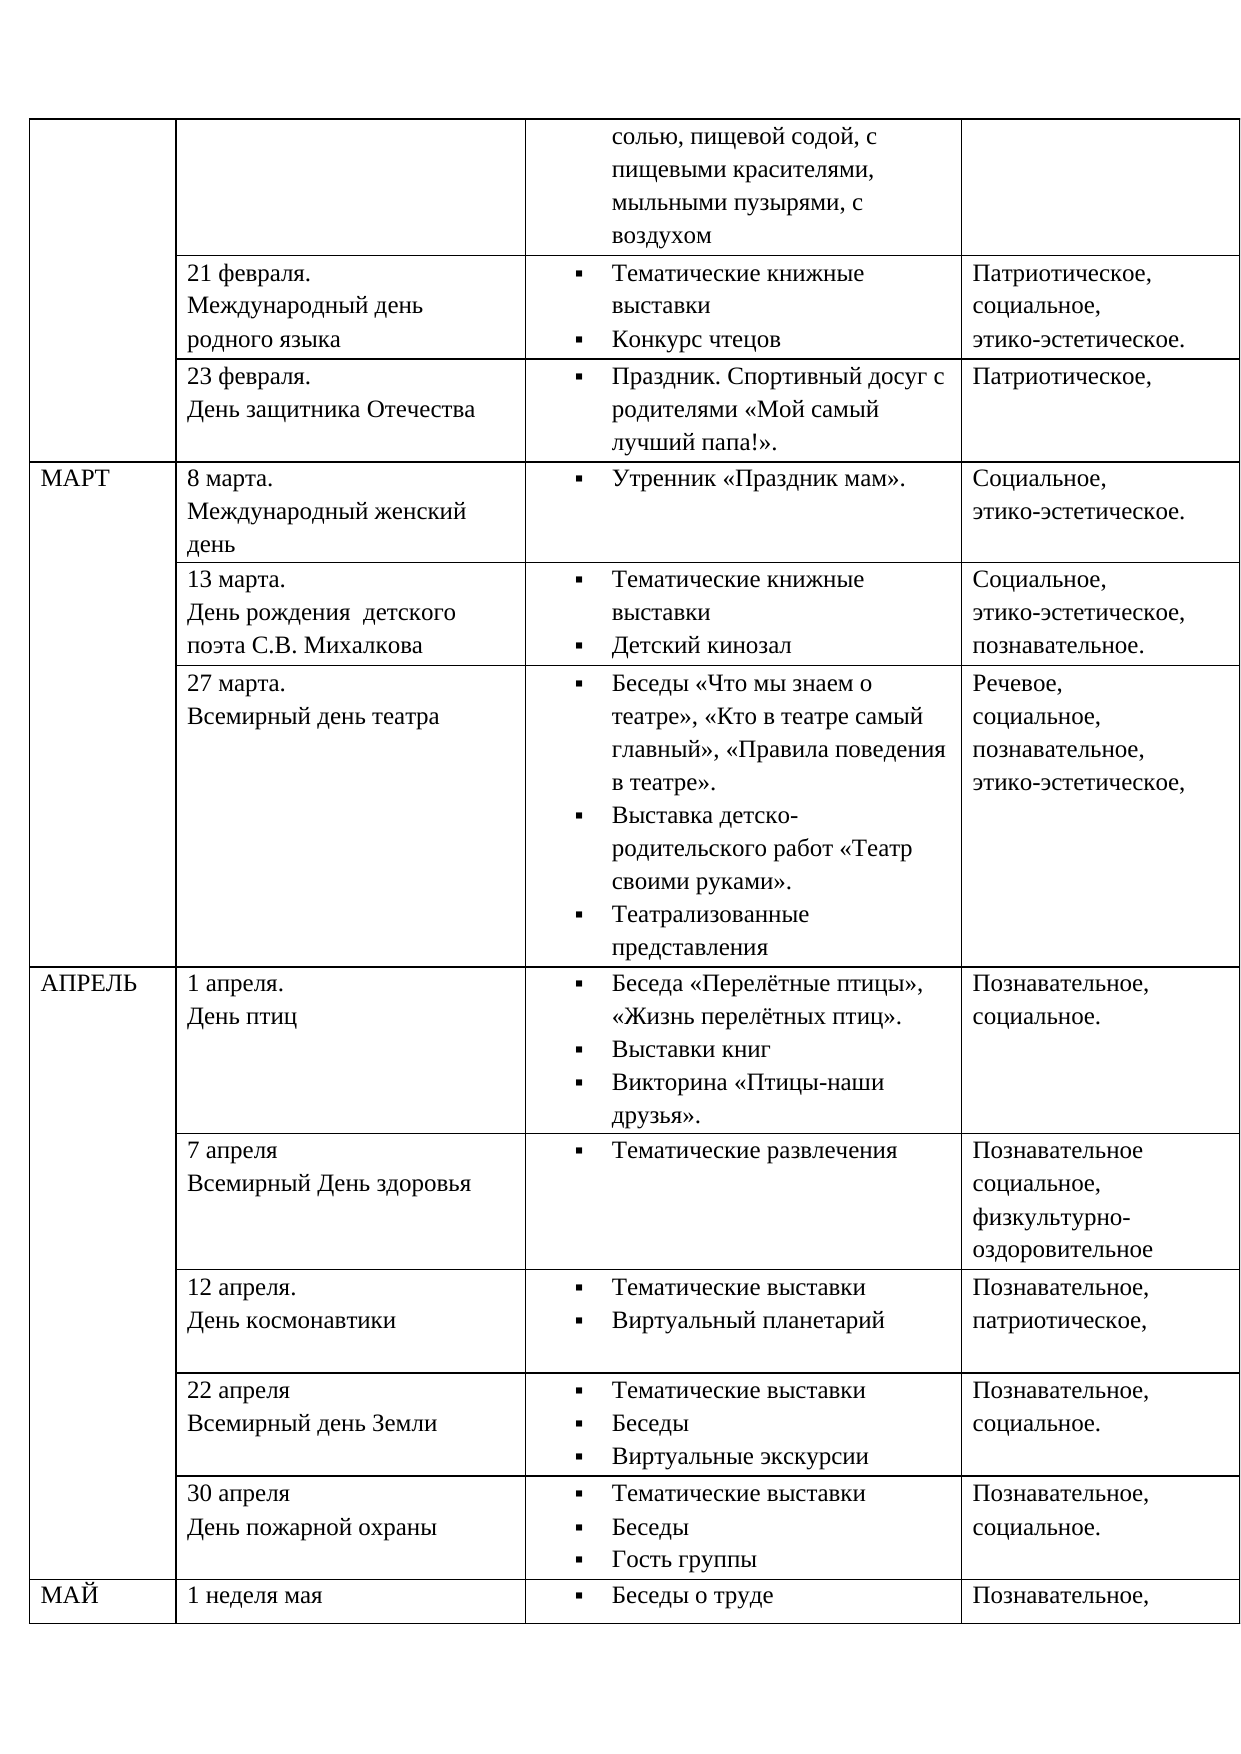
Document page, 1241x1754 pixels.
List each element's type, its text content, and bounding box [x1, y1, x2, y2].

table_cell 8 марта. Международный женский день [177, 463, 525, 561]
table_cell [962, 120, 1239, 254]
table_cell Беседа «Перелётные птицы», «Жизнь перелётных птиц». Выставки книг Викторина «Птицы-наши друзья». [526, 968, 961, 1132]
table_cell МАРТ [30, 463, 175, 966]
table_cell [177, 1580, 525, 1622]
table_cell Тематические книжные выставки Конкурс чтецов [526, 256, 961, 358]
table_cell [526, 1580, 961, 1622]
table_cell Познавательное, социальное. [962, 1477, 1239, 1579]
table_cell Тематические выставки Виртуальный планетарий [526, 1270, 961, 1372]
table_cell Тематические выставки Беседы Гость группы [526, 1477, 961, 1579]
table_cell 30 апреля День пожарной охраны [177, 1477, 525, 1579]
table_cell 27 марта. Всемирный день театра [177, 666, 525, 966]
table_cell Познавательное социальное, физкультурно-оздоровительное [962, 1134, 1239, 1269]
table_cell 13 марта. День рождения детского поэта С.В. Михалкова [177, 563, 525, 665]
table_cell Патриотическое, [962, 360, 1239, 461]
table_cell Познавательное, социальное. [962, 1374, 1239, 1475]
table_cell Познавательное, патриотическое, [962, 1270, 1239, 1372]
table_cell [526, 120, 961, 254]
table_cell Праздник. Спортивный досуг с родителями «Мой самый лучший папа!». [526, 360, 961, 461]
table_cell 22 апреля Всемирный день Земли [177, 1374, 525, 1475]
table_cell Утренник «Праздник мам». [526, 463, 961, 561]
table_cell Беседы «Что мы знаем о театре», «Кто в театре самый главный», «Правила поведения в театре». Выставка детско-родительского работ «Театр своими руками». Театрализованные представления [526, 666, 961, 966]
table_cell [177, 120, 525, 254]
table_cell Социальное, этико-эстетическое. [962, 463, 1239, 561]
table_cell 1 апреля. День птиц [177, 968, 525, 1132]
table_cell Тематические книжные выставки Детский кинозал [526, 563, 961, 665]
table_cell 12 апреля. День космонавтики [177, 1270, 525, 1372]
table_cell АПРЕЛЬ [30, 968, 175, 1579]
table_cell Социальное, этико-эстетическое, познавательное. [962, 563, 1239, 665]
table_cell 7 апреля Всемирный День здоровья [177, 1134, 525, 1269]
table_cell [962, 1580, 1239, 1622]
table_cell МАЙ [30, 1580, 175, 1622]
table_cell 21 февраля. Международный день родного языка [177, 256, 525, 358]
table_cell Патриотическое, социальное, этико-эстетическое. [962, 256, 1239, 358]
table_cell Речевое, социальное, познавательное, этико-эстетическое, [962, 666, 1239, 966]
table_cell 23 февраля. День защитника Отечества [177, 360, 525, 461]
table_cell Тематические развлечения [526, 1134, 961, 1269]
table_cell Тематические выставки Беседы Виртуальные экскурсии [526, 1374, 961, 1475]
table_cell Познавательное, социальное. [962, 968, 1239, 1132]
